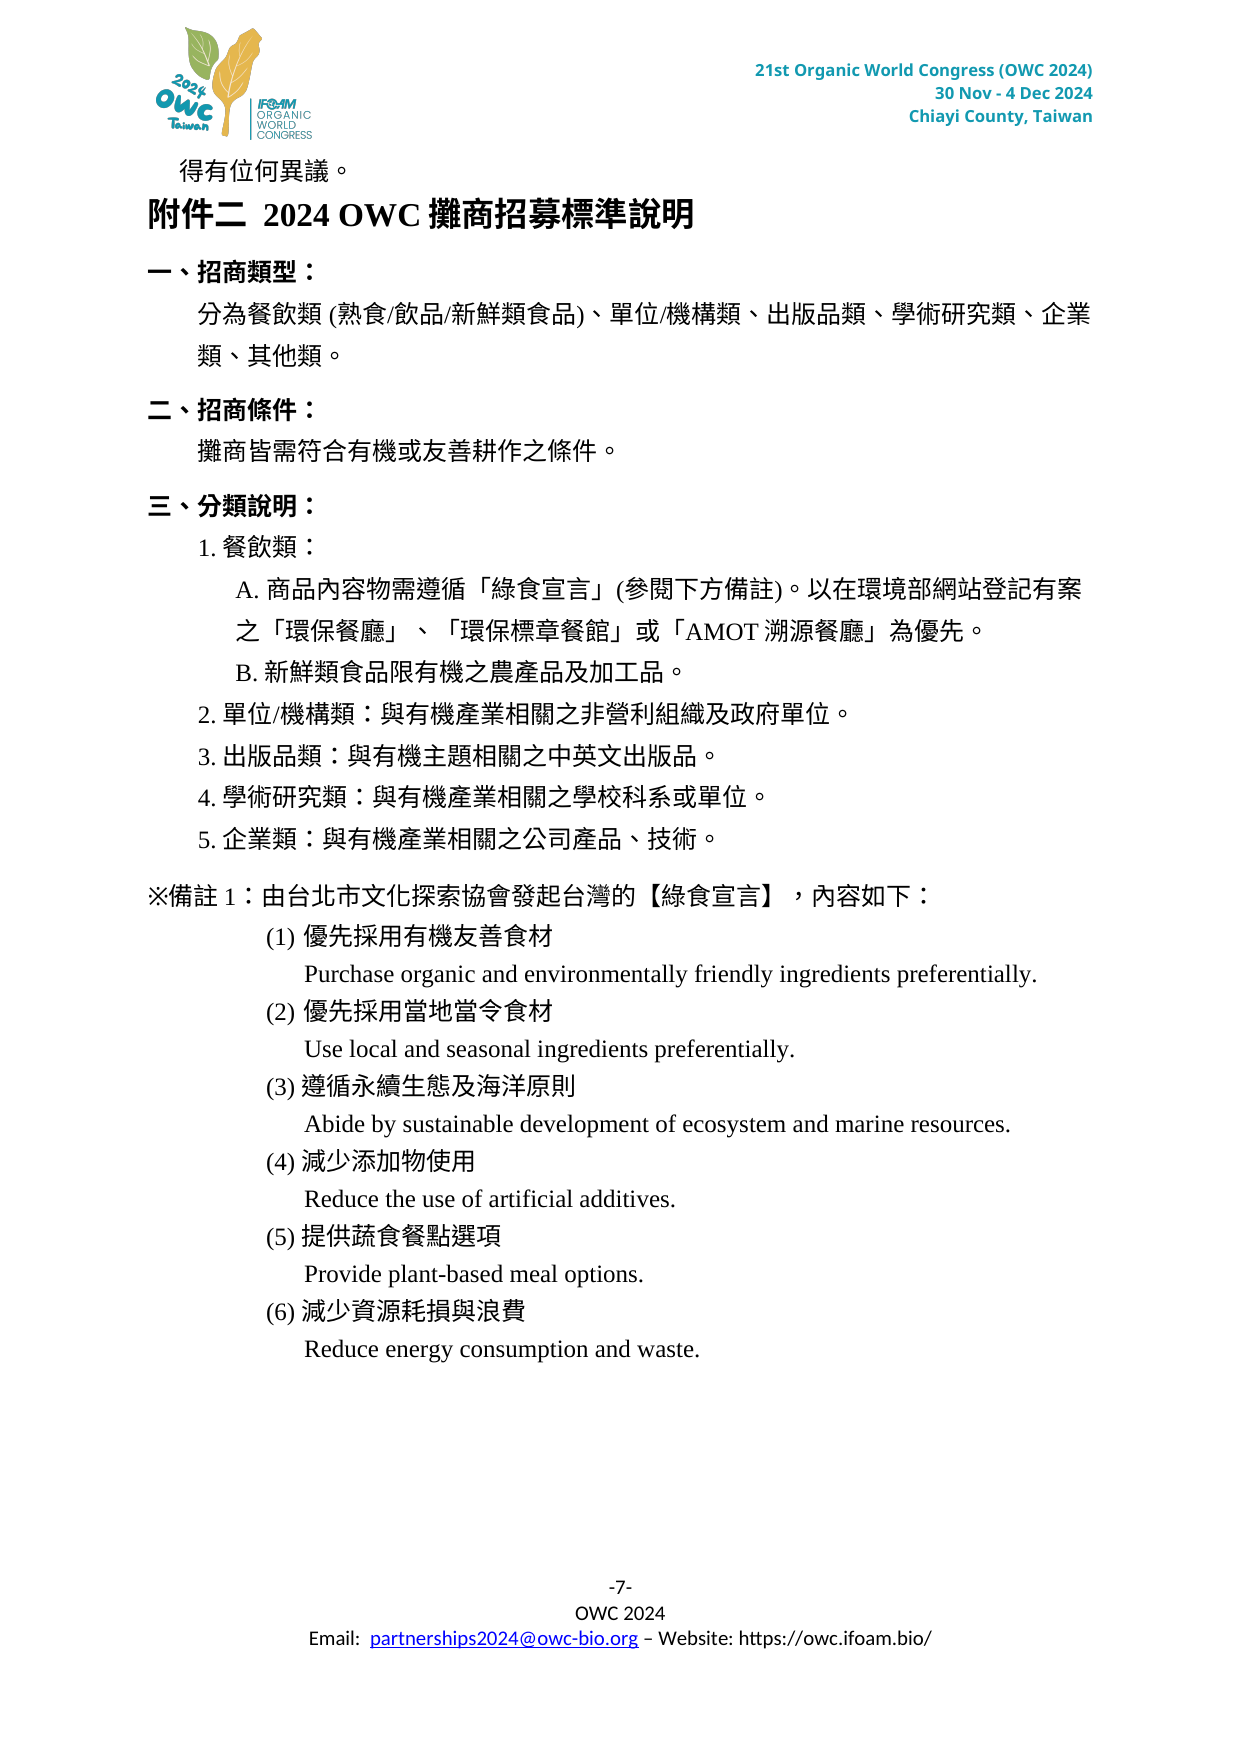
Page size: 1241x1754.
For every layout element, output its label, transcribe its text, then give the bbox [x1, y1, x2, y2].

list 攤商皆需符合有機或友善耕作之條件。 [198, 427, 1093, 469]
text 3. 出版品類：與有機主題相關之中英文出版品。 [198, 732, 1093, 773]
text 一、招商類型： [148, 248, 1093, 290]
text Reduce energy consumption and waste. [304, 1327, 1093, 1365]
list 優先採用有機友善食材 [266, 915, 1093, 952]
text Provide plant-based meal options. [304, 1252, 1093, 1290]
text Use local and seasonal ingredients preferentially. [304, 1027, 1093, 1065]
text B. 新鮮類食品限有機之農產品及加工品。 [235, 648, 1093, 690]
list 遵循永續生態及海洋原則 [266, 1065, 1093, 1102]
list 減少資源耗損與浪費 [266, 1290, 1093, 1327]
text 附件二 2024 OWC攤商招募標準說明 [148, 187, 1093, 236]
text ※備註1：由台北市文化探索協會發起台灣的【綠食宣言】，內容如下： [148, 869, 1093, 915]
list 提供蔬食餐點選項 [266, 1215, 1093, 1252]
text Reduce the use of artificial additives. [304, 1177, 1093, 1215]
list Purchase organic and environmentally friendly ingredients preferentially. [304, 952, 1093, 990]
text 4. 學術研究類：與有機產業相關之學校科系或單位。 [198, 773, 1093, 815]
list 減少添加物使用 [266, 1140, 1093, 1177]
picture [147, 18, 329, 145]
text 2. 主辦單位保留解釋、更改及修訂上述條款之權利，並得隨時發佈附加條款，以上不得有位何異議。 [148, 151, 1093, 187]
text 1. 餐飲類： [198, 523, 1093, 565]
text 2. 單位/機構類：與有機產業相關之非營利組織及政府單位。 [198, 690, 1093, 732]
text 二、招商條件： [148, 386, 1093, 427]
list 分為餐飲類 (熟食/飲品/新鮮類食品)、單位/機構類、出版品類、學術研究類、企業類、其他類。 [198, 290, 1093, 373]
text 5. 企業類：與有機產業相關之公司產品、技術。 [198, 815, 1093, 857]
list 優先採用當地當令食材 [266, 990, 1093, 1027]
text A. 商品內容物需遵循「綠食宣言」(參閱下方備註)。以在環境部網站登記有案之「環保餐廳」、「環保標章餐館」或「AMOT溯源餐廳」為優先。 [235, 565, 1093, 648]
text 三、分類說明： [148, 482, 1093, 523]
text Abide by sustainable development of ecosystem and marine resources. [304, 1102, 1093, 1140]
